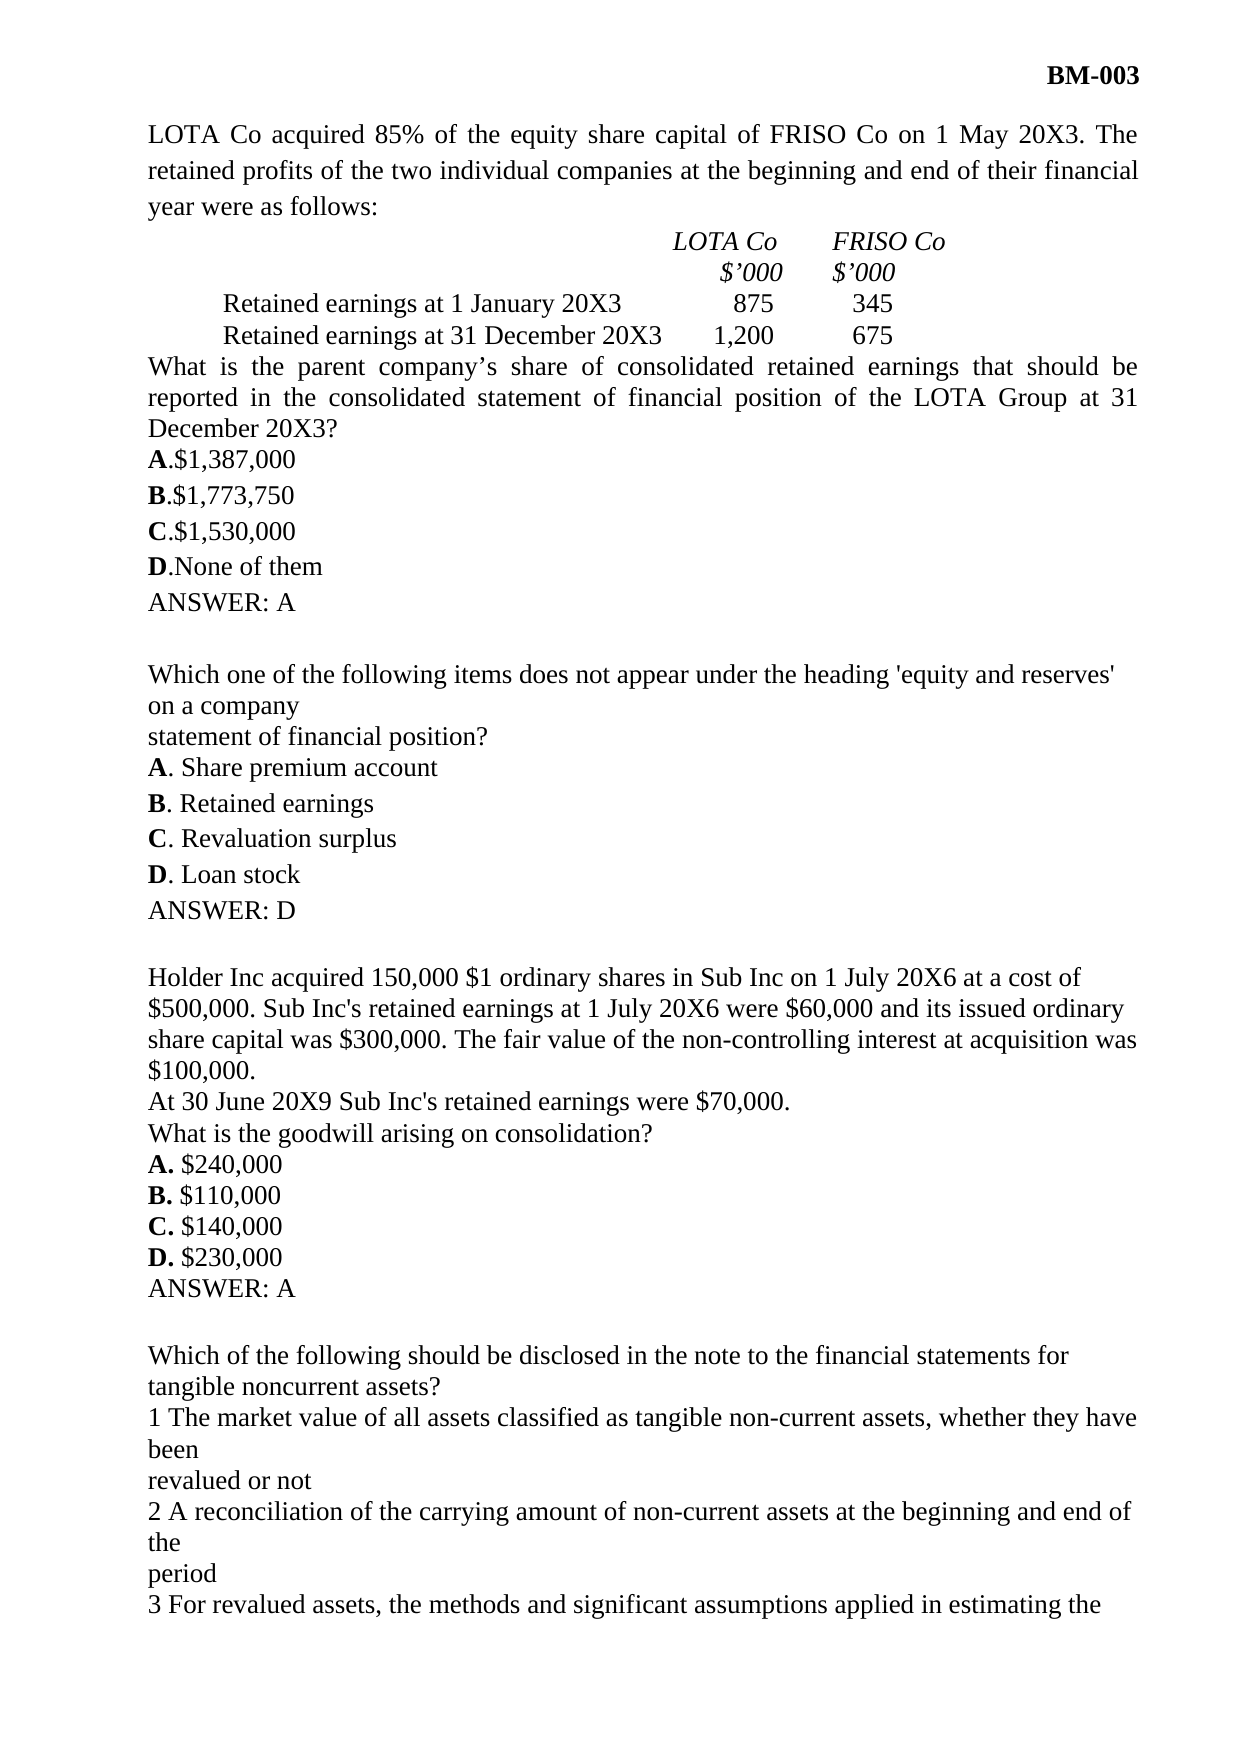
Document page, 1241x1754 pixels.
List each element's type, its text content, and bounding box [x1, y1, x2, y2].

text ANSWER: A [148, 1272, 1140, 1303]
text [148, 1339, 1140, 1619]
text Retained earnings at 1 January 20X3 875 345 [223, 288, 1140, 319]
text A.$1,387,000 [148, 443, 1140, 474]
text B. $110,000 [148, 1179, 1140, 1210]
text D. $230,000 [148, 1241, 1140, 1272]
text B. Retained earnings [148, 787, 1140, 818]
text Retained earnings at 31 December 20X3 1,200 675 [223, 319, 1140, 350]
text $’000 $’000 [223, 256, 1140, 288]
text B.$1,773,750 [148, 479, 1140, 510]
text LOTA Co acquired 85% of the equity share capital of FRISO Co on 1 May 20X3. The retained profits of the two individual companies at the beginning and end of their financial year were as follows: [148, 118, 1140, 221]
text What is the parent company’s share of consolidated retained earnings that should be reported in the consolidated statement of financial position of the LOTA Group at 31 December 20X3? [148, 350, 1140, 443]
text D.None of them [148, 551, 1140, 582]
text Which one of the following items does not appear under the heading 'equity and reserves' on a company statement of financial position? [148, 658, 1140, 751]
text ANSWER: A [148, 586, 1140, 617]
text What is the goodwill arising on consolidation? [148, 1117, 1140, 1148]
text D. Loan stock [148, 858, 1140, 889]
text Holder Inc acquired 150,000 $1 ordinary shares in Sub Inc on 1 July 20X6 at a cost of [148, 961, 1140, 992]
text C. Revaluation surplus [148, 823, 1140, 854]
text C. $140,000 [148, 1210, 1140, 1241]
text ANSWER: D [148, 894, 1140, 925]
text A. $240,000 [148, 1148, 1140, 1179]
text A. Share premium account [148, 751, 1140, 782]
text LOTA Co FRISO Co [223, 225, 1140, 256]
text C.$1,530,000 [148, 515, 1140, 546]
text At 30 June 20X9 Sub Inc's retained earnings were $70,000. [148, 1086, 1140, 1117]
text $500,000. Sub Inc's retained earnings at 1 July 20X6 were $60,000 and its issued ordinary share capital was $300,000. The fair value of the non-controlling interest at acquisition was $100,000. [148, 992, 1140, 1086]
